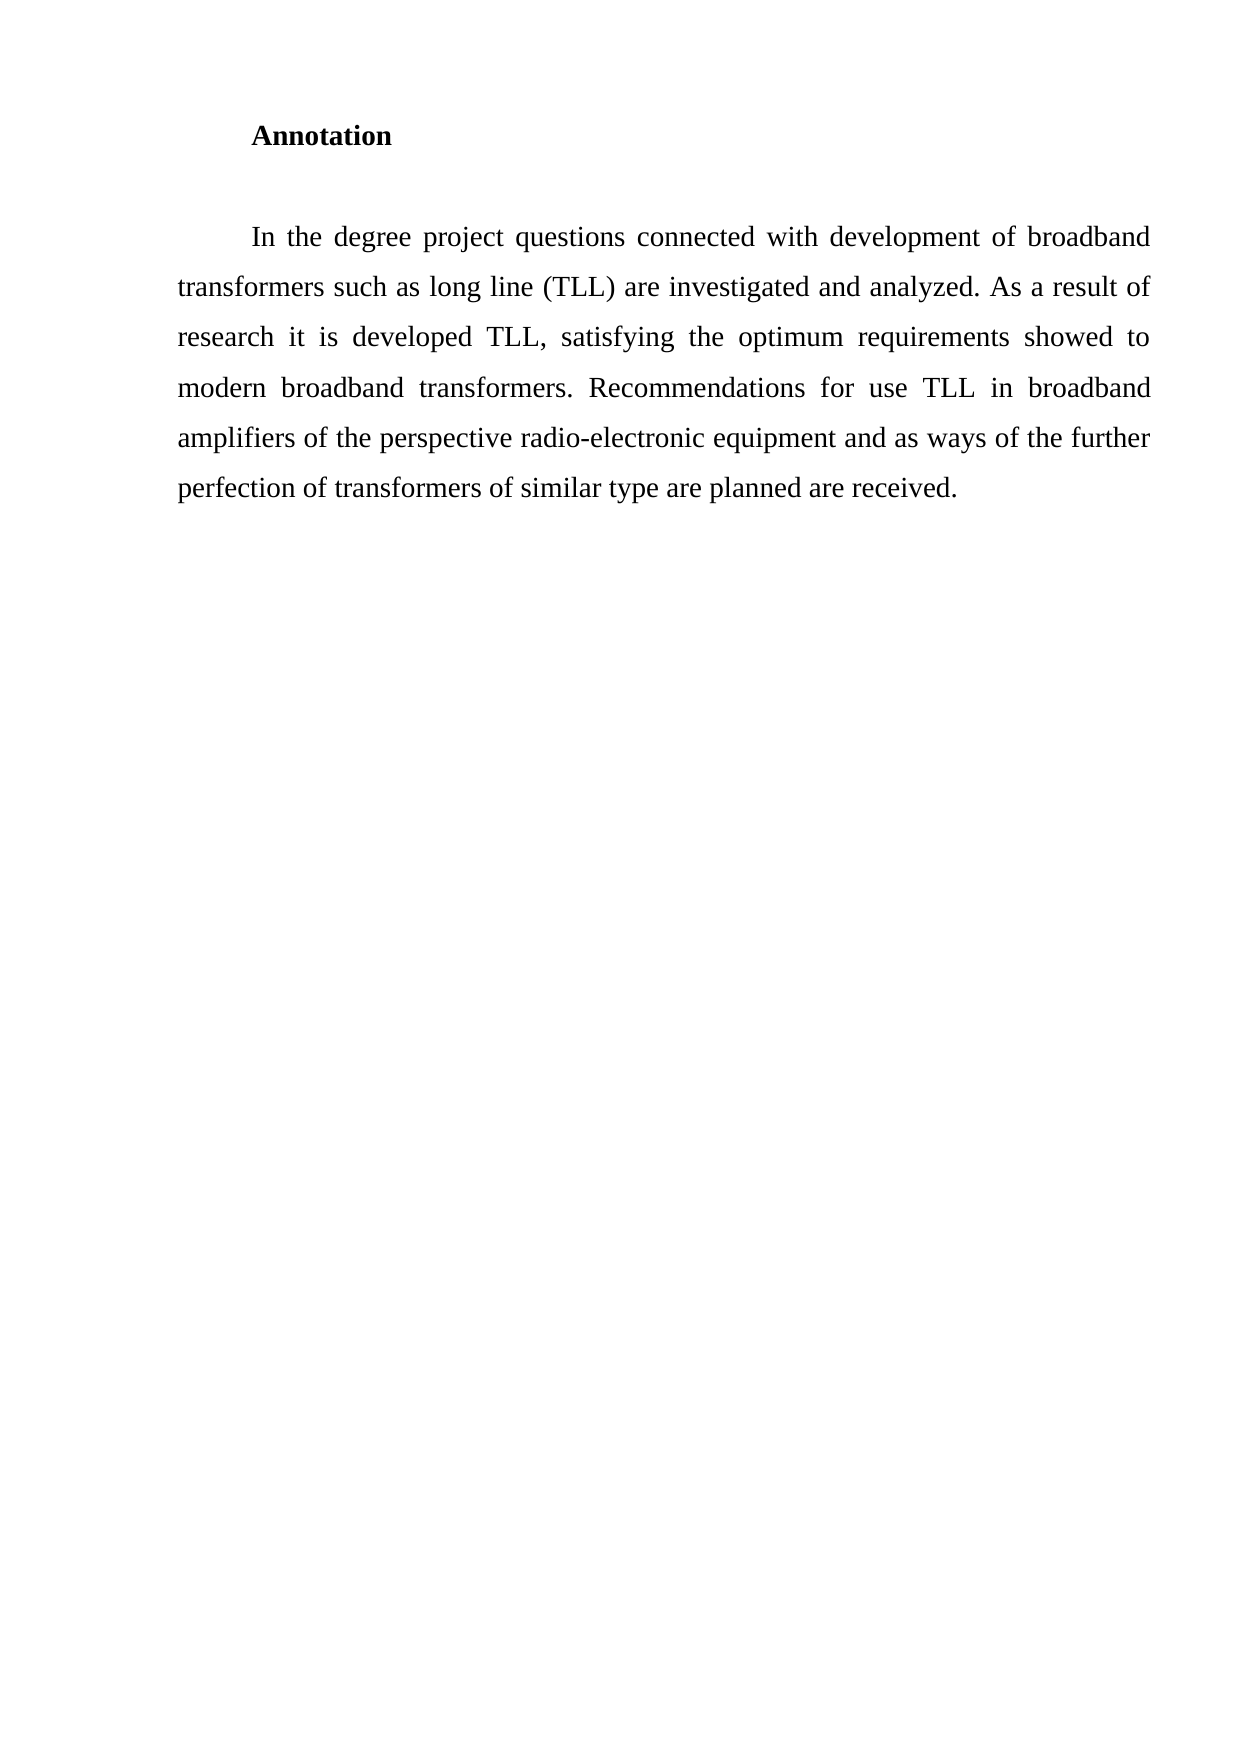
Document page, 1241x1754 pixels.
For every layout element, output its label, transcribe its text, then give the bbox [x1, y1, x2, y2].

text Annotation [177, 118, 1152, 152]
text In the degree project questions connected with development of broadband transformers such as long line (TLL) are investigated and analyzed. As a result of research it is developed TLL, satisfying the optimum requirements showed to modern broadband transformers. Recommendations for use TLL in broadband amplifiers of the perspective radio-electronic equipment and as ways of the further perfection of transformers of similar type are planned are received. [177, 219, 1152, 504]
